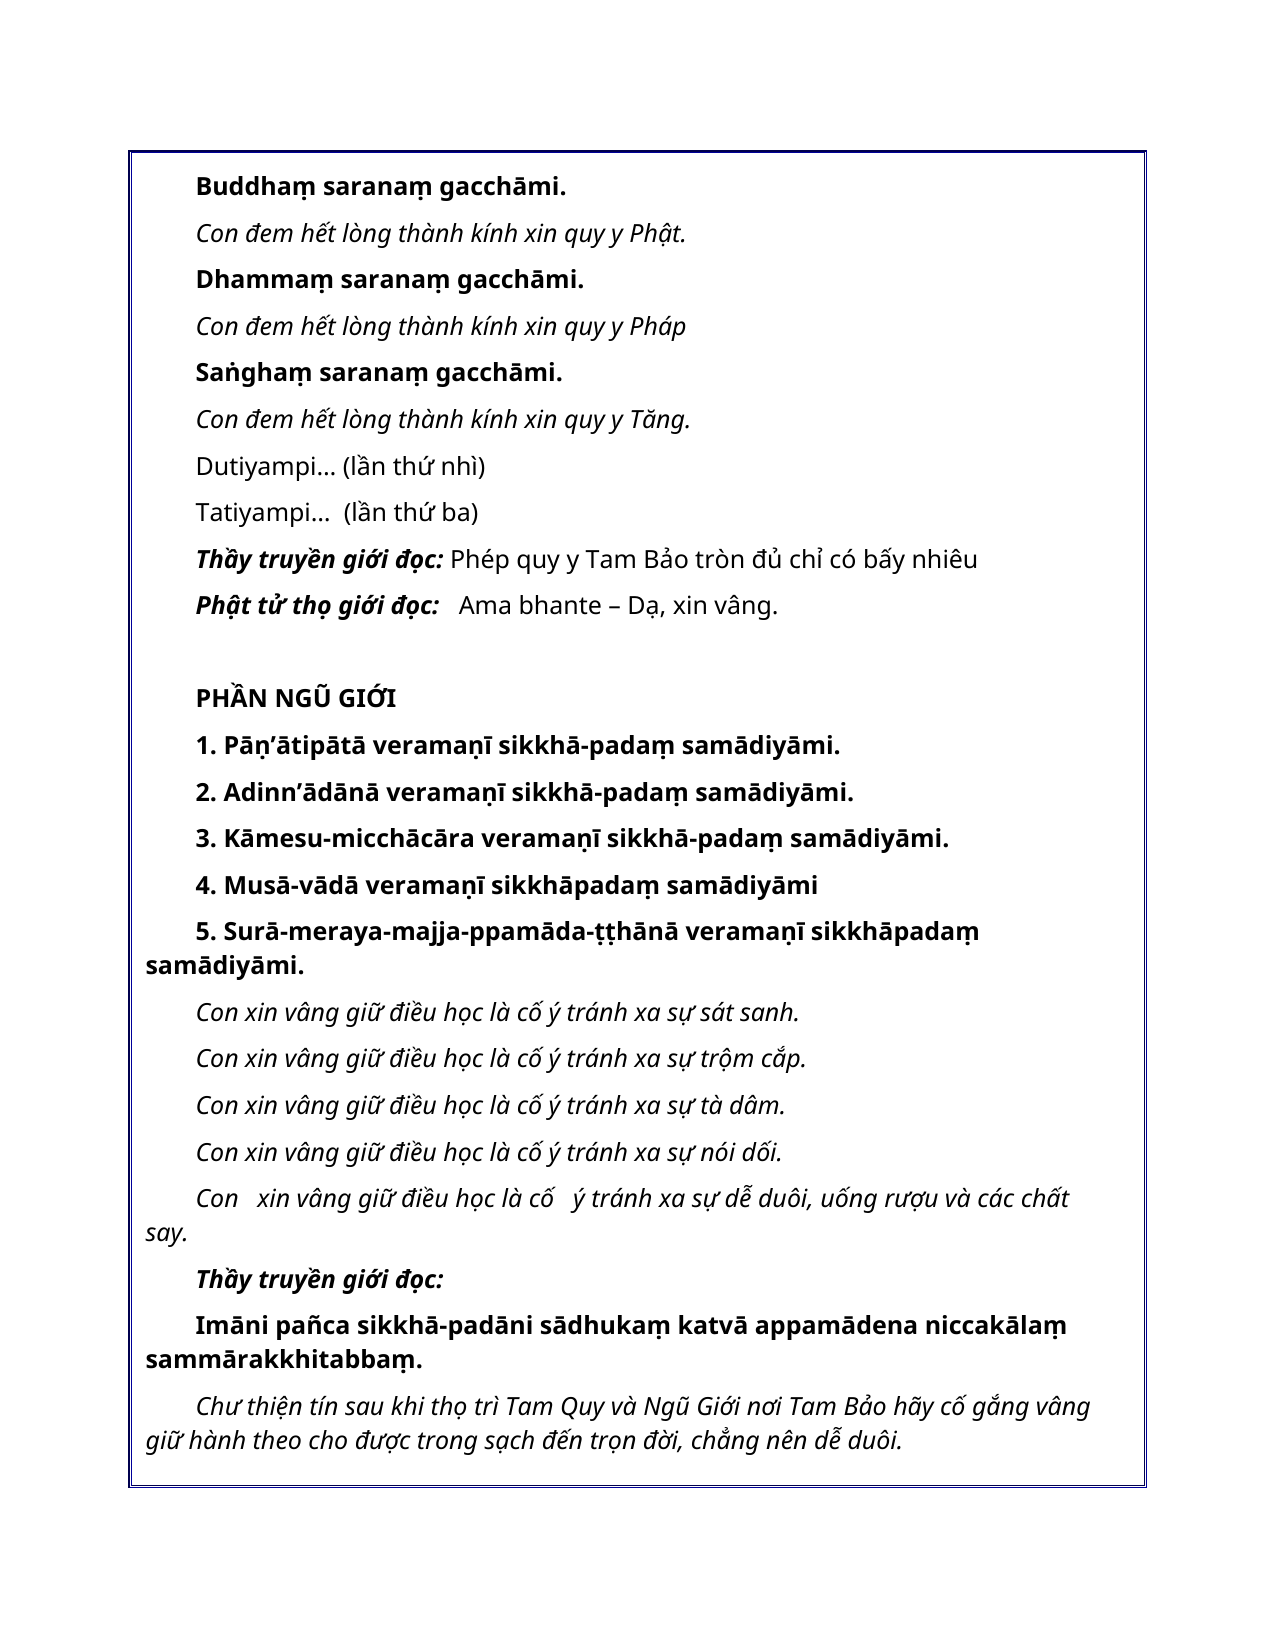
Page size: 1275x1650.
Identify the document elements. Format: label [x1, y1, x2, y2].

table_header [132, 153, 1144, 1485]
